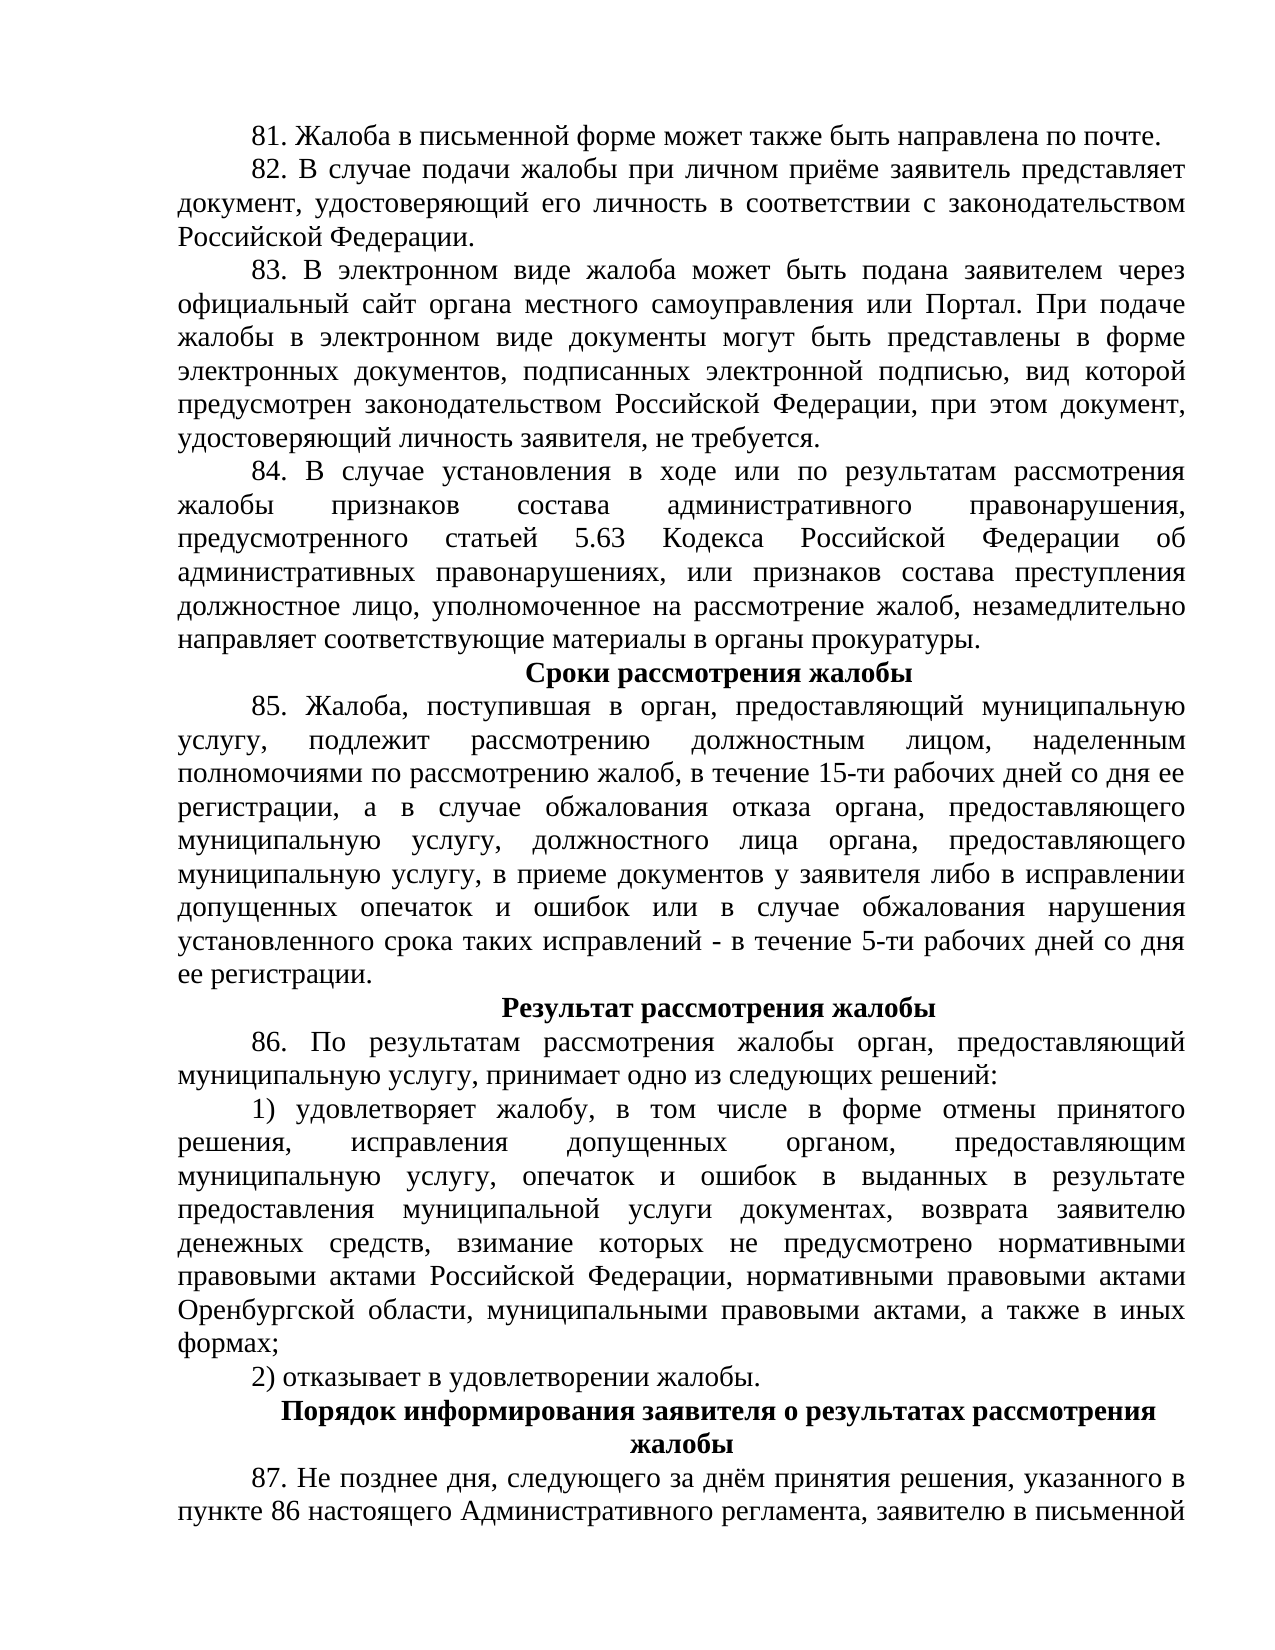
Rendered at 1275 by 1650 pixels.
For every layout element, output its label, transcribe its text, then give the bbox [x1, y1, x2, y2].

text 82. В случае подачи жалобы при личном приёме заявитель представляет документ, удостоверяющий его личность в соответствии с законодательством Российской Федерации. [177, 152, 1186, 252]
text Результат рассмотрения жалобы [177, 990, 1186, 1024]
text 85. Жалоба, поступившая в орган, предоставляющий муниципальную услугу, подлежит рассмотрению должностным лицом, наделенным полномочиями по рассмотрению жалоб, в течение 15-ти рабочих дней со дня ее регистрации, а в случае обжалования отказа органа, предоставляющего муниципальную услугу, должностного лица органа, предоставляющего муниципальную услугу, в приеме документов у заявителя либо в исправлении допущенных опечаток и ошибок или в случае обжалования нарушения установленного срока таких исправлений - в течение 5-ти рабочих дней со дня ее регистрации. [177, 688, 1186, 990]
text Порядок информирования заявителя о результатах рассмотрения жалобы [177, 1393, 1186, 1460]
text 83. В электронном виде жалоба может быть подана заявителем через официальный сайт органа местного самоуправления или Портал. При подаче жалобы в электронном виде документы могут быть представлены в форме электронных документов, подписанных электронной подписью, вид которой предусмотрен законодательством Российской Федерации, при этом документ, удостоверяющий личность заявителя, не требуется. [177, 252, 1186, 453]
text 81. Жалоба в письменной форме может также быть направлена по почте. [177, 118, 1186, 152]
text Сроки рассмотрения жалобы [177, 655, 1186, 688]
text 1) удовлетворяет жалобу, в том числе в форме отмены принятого решения, исправления допущенных органом, предоставляющим муниципальную услугу, опечаток и ошибок в выданных в результате предоставления муниципальной услуги документах, возврата заявителю денежных средств, взимание которых не предусмотрено нормативными правовыми актами Российской Федерации, нормативными правовыми актами Оренбургской области, муниципальными правовыми актами, а также в иных формах; [177, 1091, 1186, 1359]
text 2) отказывает в удовлетворении жалобы. [177, 1359, 1186, 1393]
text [177, 1460, 1186, 1527]
text 86. По результатам рассмотрения жалобы орган, предоставляющий муниципальную услугу, принимает одно из следующих решений: [177, 1024, 1186, 1091]
text 84. В случае установления в ходе или по результатам рассмотрения жалобы признаков состава административного правонарушения, предусмотренного статьей 5.63 Кодекса Российской Федерации об административных правонарушениях, или признаков состава преступления должностное лицо, уполномоченное на рассмотрение жалоб, незамедлительно направляет соответствующие материалы в органы прокуратуры. [177, 453, 1186, 655]
